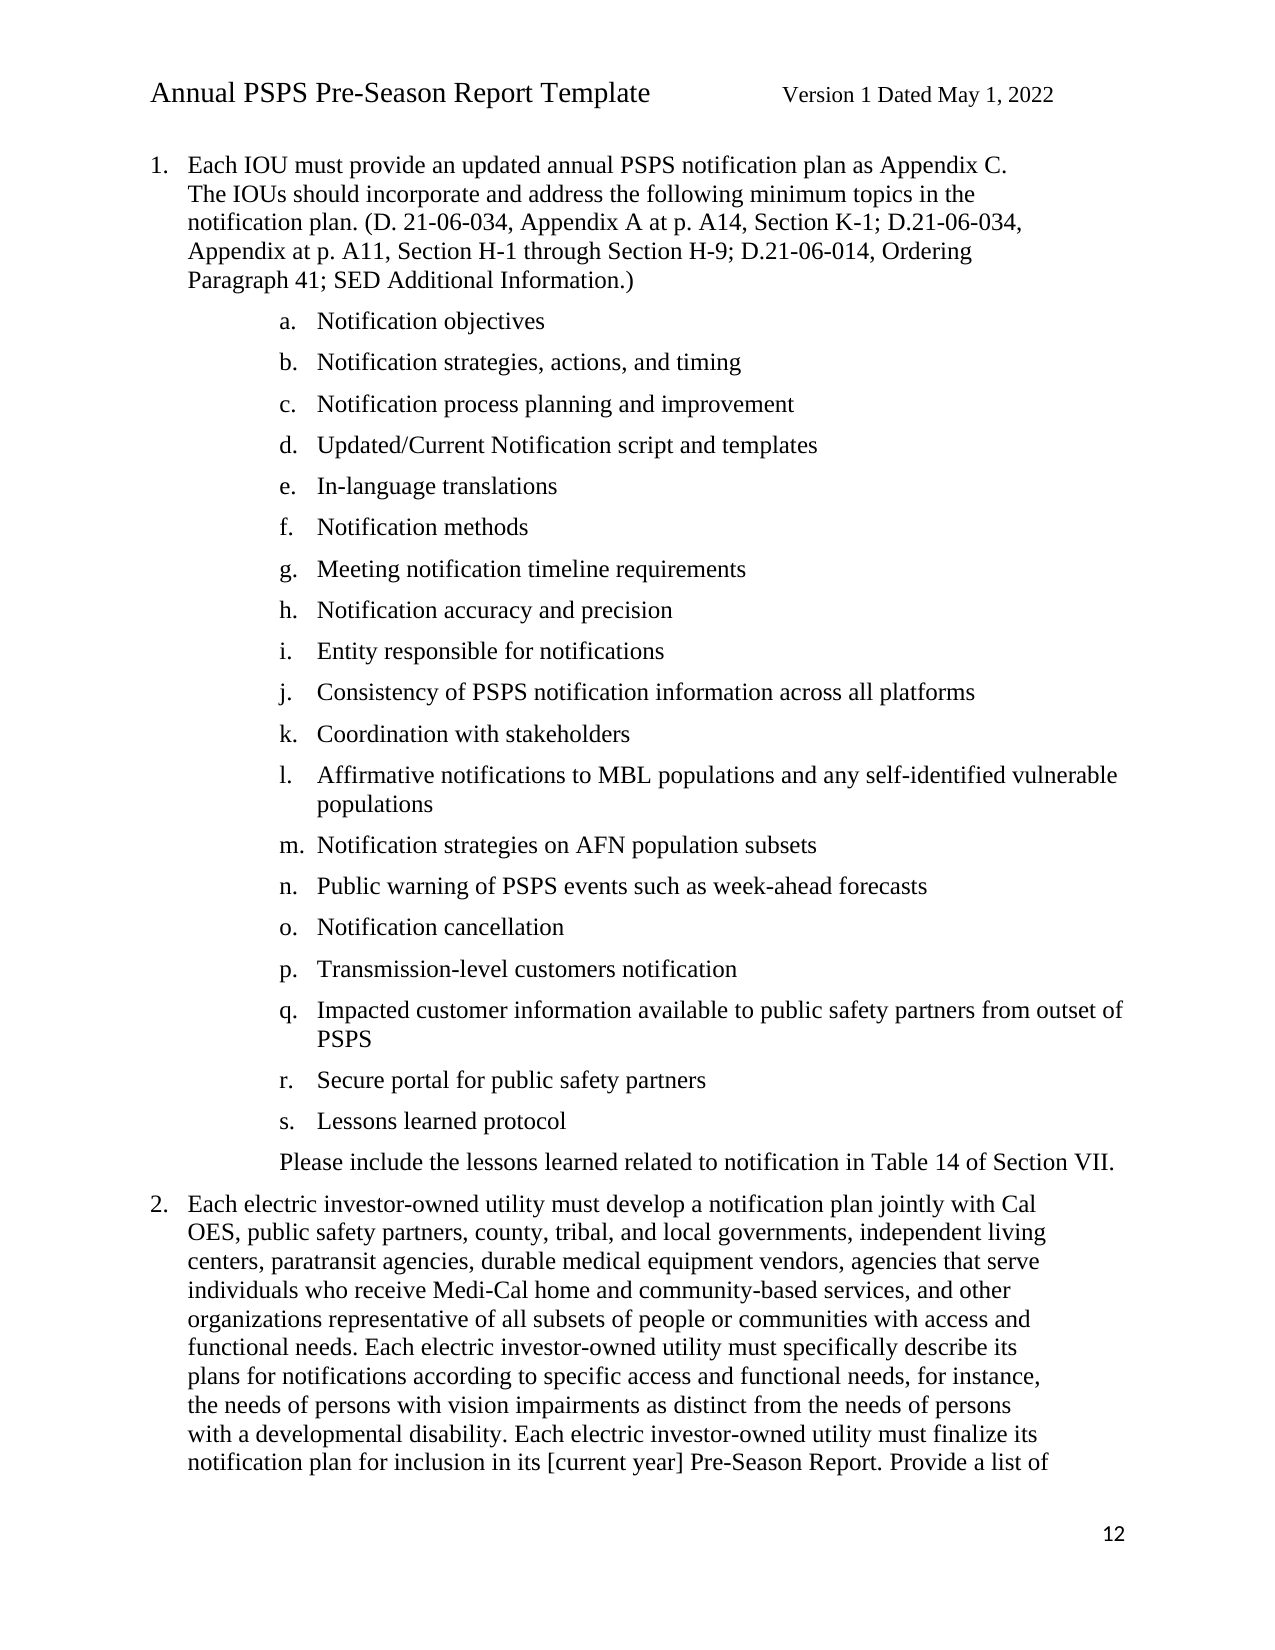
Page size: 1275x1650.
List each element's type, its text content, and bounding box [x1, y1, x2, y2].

list Transmission-level customers notification [279, 954, 1125, 982]
list Coordination with stakeholders [279, 719, 1125, 747]
list Affirmative notifications to MBL populations and any self-identified vulnerable populations [279, 760, 1125, 817]
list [150, 1189, 1059, 1476]
list Lessons learned protocol [279, 1106, 1125, 1135]
list Updated/Current Notification script and templates [279, 430, 1125, 459]
list Impacted customer information available to public safety partners from outset of PSPS [279, 995, 1125, 1052]
list Notification strategies on AFN population subsets [279, 830, 1125, 859]
text Please include the lessons learned related to notification in Table 14 of Section VII. [279, 1147, 1125, 1176]
list Notification accuracy and precision [279, 595, 1125, 624]
list Notification objectives [279, 306, 1125, 335]
list Notification cancellation [279, 912, 1125, 941]
list Each IOU must provide an updated annual PSPS notification plan as Appendix C. The IOUs should incorporate and address the following minimum topics in the notification plan. (D. 21-06-034, Appendix A at p. A14, Section K‐1; D.21-06-034, Appendix at p. A11, Section H-1 through Section H-9; D.21-06-014, Ordering Paragraph 41; SED Additional Information.) [150, 150, 1059, 294]
list Secure portal for public safety partners [279, 1065, 1125, 1094]
list Notification strategies, actions, and timing [279, 347, 1125, 376]
list Entity responsible for notifications [279, 636, 1125, 665]
list In-language translations [279, 471, 1125, 500]
list Notification process planning and improvement [279, 389, 1125, 417]
list Consistency of PSPS notification information across all platforms [279, 677, 1125, 706]
list Notification methods [279, 512, 1125, 541]
list Meeting notification timeline requirements [279, 554, 1125, 582]
list Public warning of PSPS events such as week-ahead forecasts [279, 871, 1125, 900]
